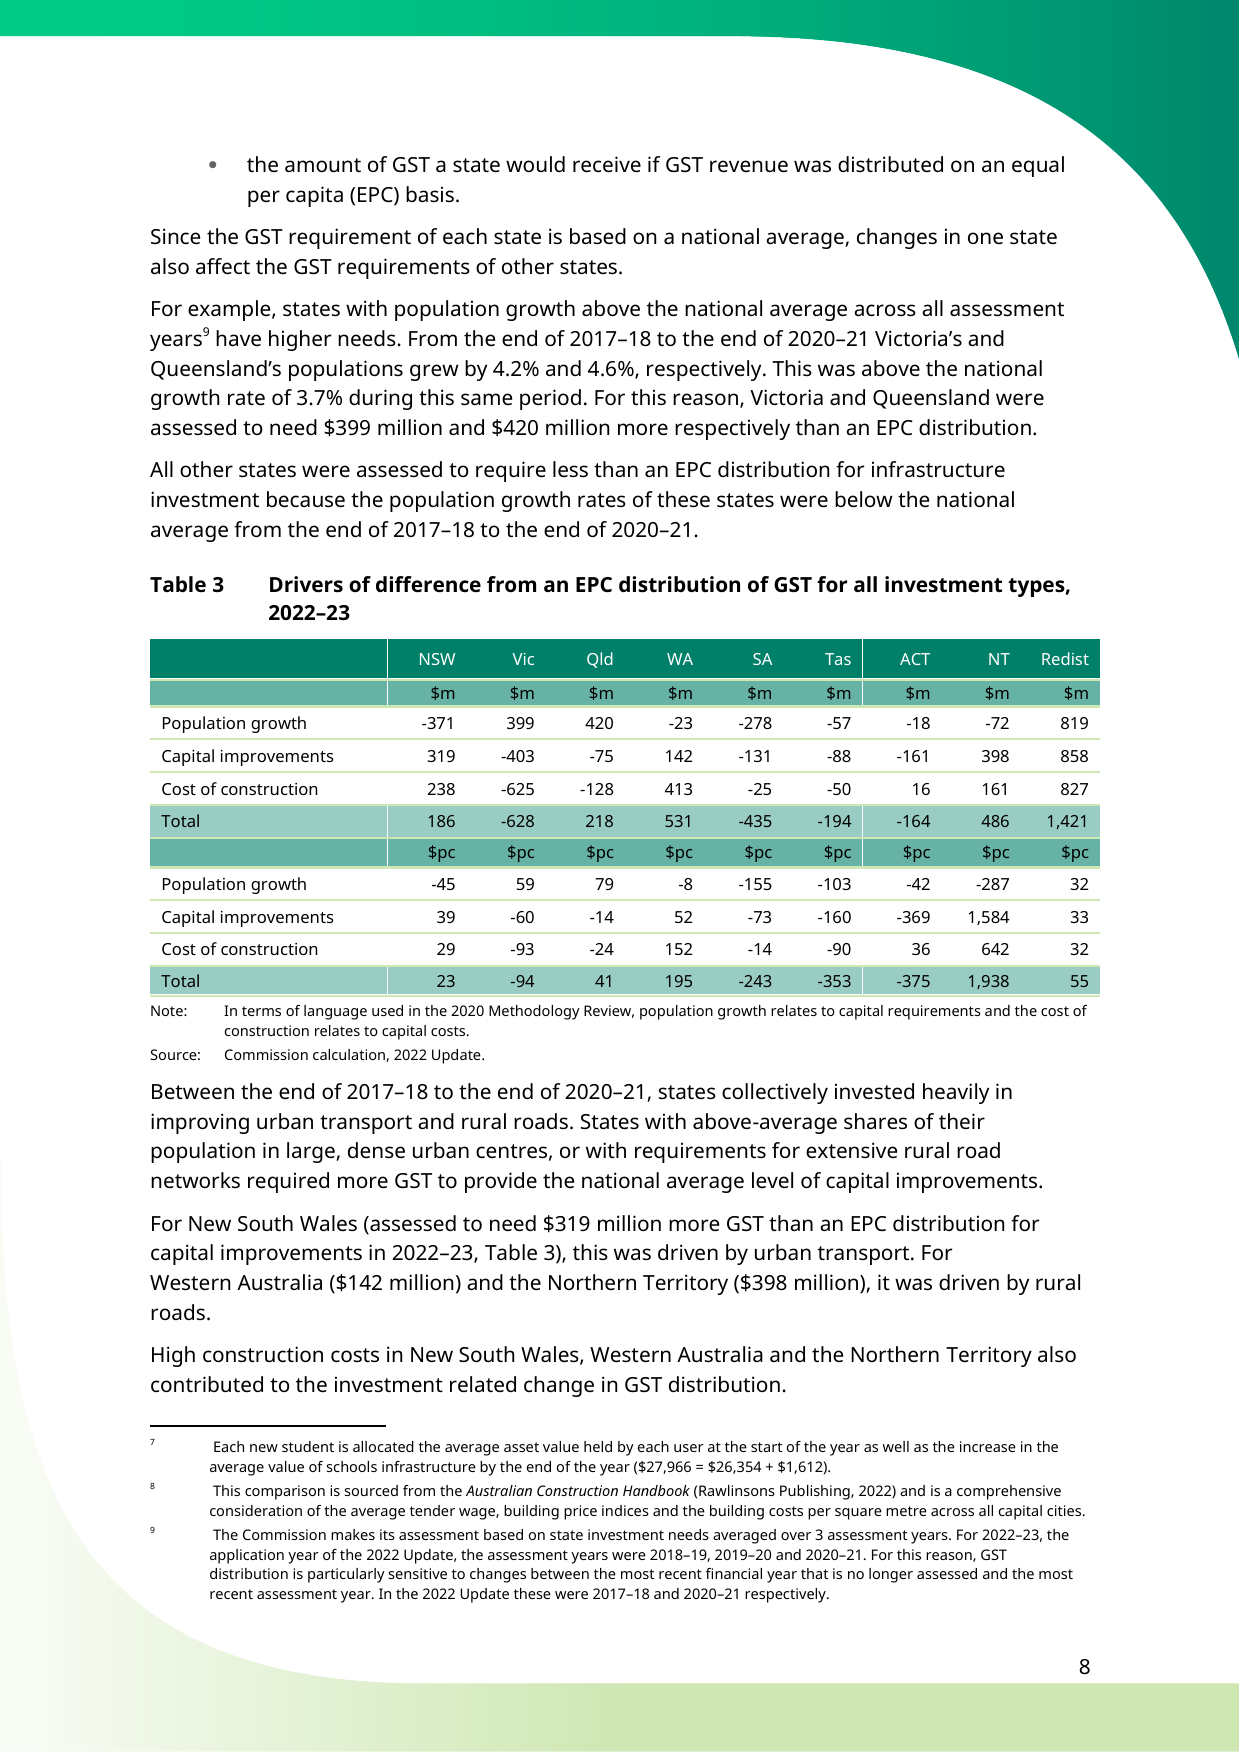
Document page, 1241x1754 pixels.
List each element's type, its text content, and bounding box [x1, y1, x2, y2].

table_cell 39 [388, 901, 467, 932]
table_cell $m [704, 681, 783, 705]
table_cell $m [625, 681, 704, 705]
table_cell $m [942, 681, 1021, 705]
list Note: In terms of language used in the 2020 Methodology Review, population growth relates to capital requirements and the cost of construction relates to capital costs. [150, 1001, 1090, 1041]
table_cell $m [863, 681, 942, 705]
table_header NT [942, 639, 1021, 678]
table_header Vic [467, 639, 546, 678]
table_cell 1,584 [942, 901, 1021, 932]
table_cell 413 [625, 773, 704, 804]
table_header WA [625, 639, 704, 678]
table_cell $pc [388, 839, 467, 866]
text High construction costs in New South Wales, Western Australia and the Northern Territory also contributed to the investment related change in GST distribution. [150, 1340, 1090, 1399]
table_cell -194 [783, 806, 862, 837]
table_cell 32 [1021, 869, 1100, 899]
table_cell 398 [942, 740, 1021, 771]
text Since the GST requirement of each state is based on a national average, changes in one state also affect the GST requirements of other states. [150, 222, 1090, 280]
table_cell -161 [863, 740, 942, 771]
table_cell 1,938 [942, 967, 1021, 994]
table_cell -18 [863, 708, 942, 738]
table_cell $pc [704, 839, 783, 866]
table_cell -45 [388, 869, 467, 899]
table_cell 319 [388, 740, 467, 771]
table_cell Cost of construction [150, 773, 387, 804]
table_cell -42 [863, 869, 942, 899]
table_cell Population growth [150, 708, 387, 738]
table_cell -155 [704, 869, 783, 899]
table_cell $pc [546, 839, 625, 866]
table_cell $m [546, 681, 625, 705]
table_cell -8 [625, 869, 704, 899]
table_cell -73 [704, 901, 783, 932]
table_cell 186 [388, 806, 467, 837]
table_header ACT [863, 639, 942, 678]
table_header NSW [388, 639, 467, 678]
table_cell 16 [863, 773, 942, 804]
table_cell 142 [625, 740, 704, 771]
table_cell 819 [1021, 708, 1100, 738]
table_cell -94 [467, 967, 546, 994]
table_cell -131 [704, 740, 783, 771]
table_cell 33 [1021, 901, 1100, 932]
table_cell -88 [783, 740, 862, 771]
table_cell Population growth [150, 869, 387, 899]
table_cell -164 [863, 806, 942, 837]
table_cell $pc [625, 839, 704, 866]
table_cell -128 [546, 773, 625, 804]
table_cell $pc [863, 839, 942, 866]
text All other states were assessed to require less than an EPC distribution for infrastructure investment because the population growth rates of these states were below the national average from the end of 2017–18 to the end of 2020–21. [150, 456, 1090, 544]
table_cell -625 [467, 773, 546, 804]
table_header Redist [1021, 639, 1100, 678]
text the amount of GST a state would receive if GST revenue was distributed on an equal per capita (EPC) basis. [209, 150, 1090, 208]
table_cell -369 [863, 901, 942, 932]
table_cell $m [388, 681, 467, 705]
table_cell $pc [783, 839, 862, 866]
table_cell 79 [546, 869, 625, 899]
text For New South Wales (assessed to need $319 million more GST than an EPC distribution for capital improvements in 2022–23, Table 3), this was driven by urban transport. For Western Australia ($142 million) and the Northern Territory ($398 million), it was driven by rural roads. [150, 1209, 1090, 1327]
table_header SA [704, 639, 783, 678]
table_cell 399 [467, 708, 546, 738]
table_cell -287 [942, 869, 1021, 899]
table_cell Total [150, 806, 387, 837]
table_cell -72 [942, 708, 1021, 738]
table_cell 642 [942, 934, 1021, 965]
table_cell 41 [546, 967, 625, 994]
table_header [150, 639, 387, 678]
table_cell -57 [783, 708, 862, 738]
table_cell $m [783, 681, 862, 705]
table_cell -25 [704, 773, 783, 804]
table_cell Capital improvements [150, 740, 387, 771]
table_cell -435 [704, 806, 783, 837]
table_cell 531 [625, 806, 704, 837]
list Source: Commission calculation, 2022 Update. [150, 1045, 1090, 1064]
table_cell -278 [704, 708, 783, 738]
table_cell 238 [388, 773, 467, 804]
table_cell -90 [783, 934, 862, 965]
table_cell 486 [942, 806, 1021, 837]
table_cell 858 [1021, 740, 1100, 771]
table_cell 36 [863, 934, 942, 965]
table_cell 827 [1021, 773, 1100, 804]
table_cell 161 [942, 773, 1021, 804]
table_cell -14 [704, 934, 783, 965]
table_cell $m [467, 681, 546, 705]
table_cell 59 [467, 869, 546, 899]
table_cell $pc [942, 839, 1021, 866]
table_cell 32 [1021, 934, 1100, 965]
table_cell Cost of construction [150, 934, 387, 965]
table_cell $pc [467, 839, 546, 866]
table_cell 195 [625, 967, 704, 994]
table_cell Total [150, 967, 387, 994]
table_cell [150, 839, 387, 866]
table_cell -103 [783, 869, 862, 899]
text Table 3 Drivers of difference from an EPC distribution of GST for all investment types, 2022–23 [150, 570, 1090, 627]
table_cell 218 [546, 806, 625, 837]
table_cell 52 [625, 901, 704, 932]
table_cell 23 [388, 967, 467, 994]
table_cell -93 [467, 934, 546, 965]
table_cell -14 [546, 901, 625, 932]
table_cell [150, 681, 387, 705]
table_cell -628 [467, 806, 546, 837]
table_cell -243 [704, 967, 783, 994]
table_cell -23 [625, 708, 704, 738]
table_cell $m [1021, 681, 1100, 705]
table_cell -375 [863, 967, 942, 994]
table_cell Capital improvements [150, 901, 387, 932]
table_cell 1,421 [1021, 806, 1100, 837]
table_cell -353 [783, 967, 862, 994]
table_cell 152 [625, 934, 704, 965]
table_cell -60 [467, 901, 546, 932]
table_cell 29 [388, 934, 467, 965]
text Between the end of 2017–18 to the end of 2020–21, states collectively invested heavily in improving urban transport and rural roads. States with above-average shares of their population in large, dense urban centres, or with requirements for extensive rural road networks required more GST to provide the national average level of capital improvements. [150, 1077, 1090, 1195]
table_cell -50 [783, 773, 862, 804]
table_cell -24 [546, 934, 625, 965]
text For example, states with population growth above the national average across all assessment years have higher needs. From the end of 2017–18 to the end of 2020–21 Victoria’s and Queensland’s populations grew by 4.2% and 4.6%, respectively. This was above the national growth rate of 3.7% during this same period. For this reason, Victoria and Queensland were assessed to need $399 million and $420 million more respectively than an EPC distribution. [150, 294, 1090, 442]
table_cell -403 [467, 740, 546, 771]
table_cell -75 [546, 740, 625, 771]
table_header Qld [546, 639, 625, 678]
table_cell -160 [783, 901, 862, 932]
table_cell 420 [546, 708, 625, 738]
table_header Tas [783, 639, 862, 678]
table_cell $pc [1021, 839, 1100, 866]
table_cell -371 [388, 708, 467, 738]
picture [0, 0, 1239, 1754]
table_cell 55 [1021, 967, 1100, 994]
